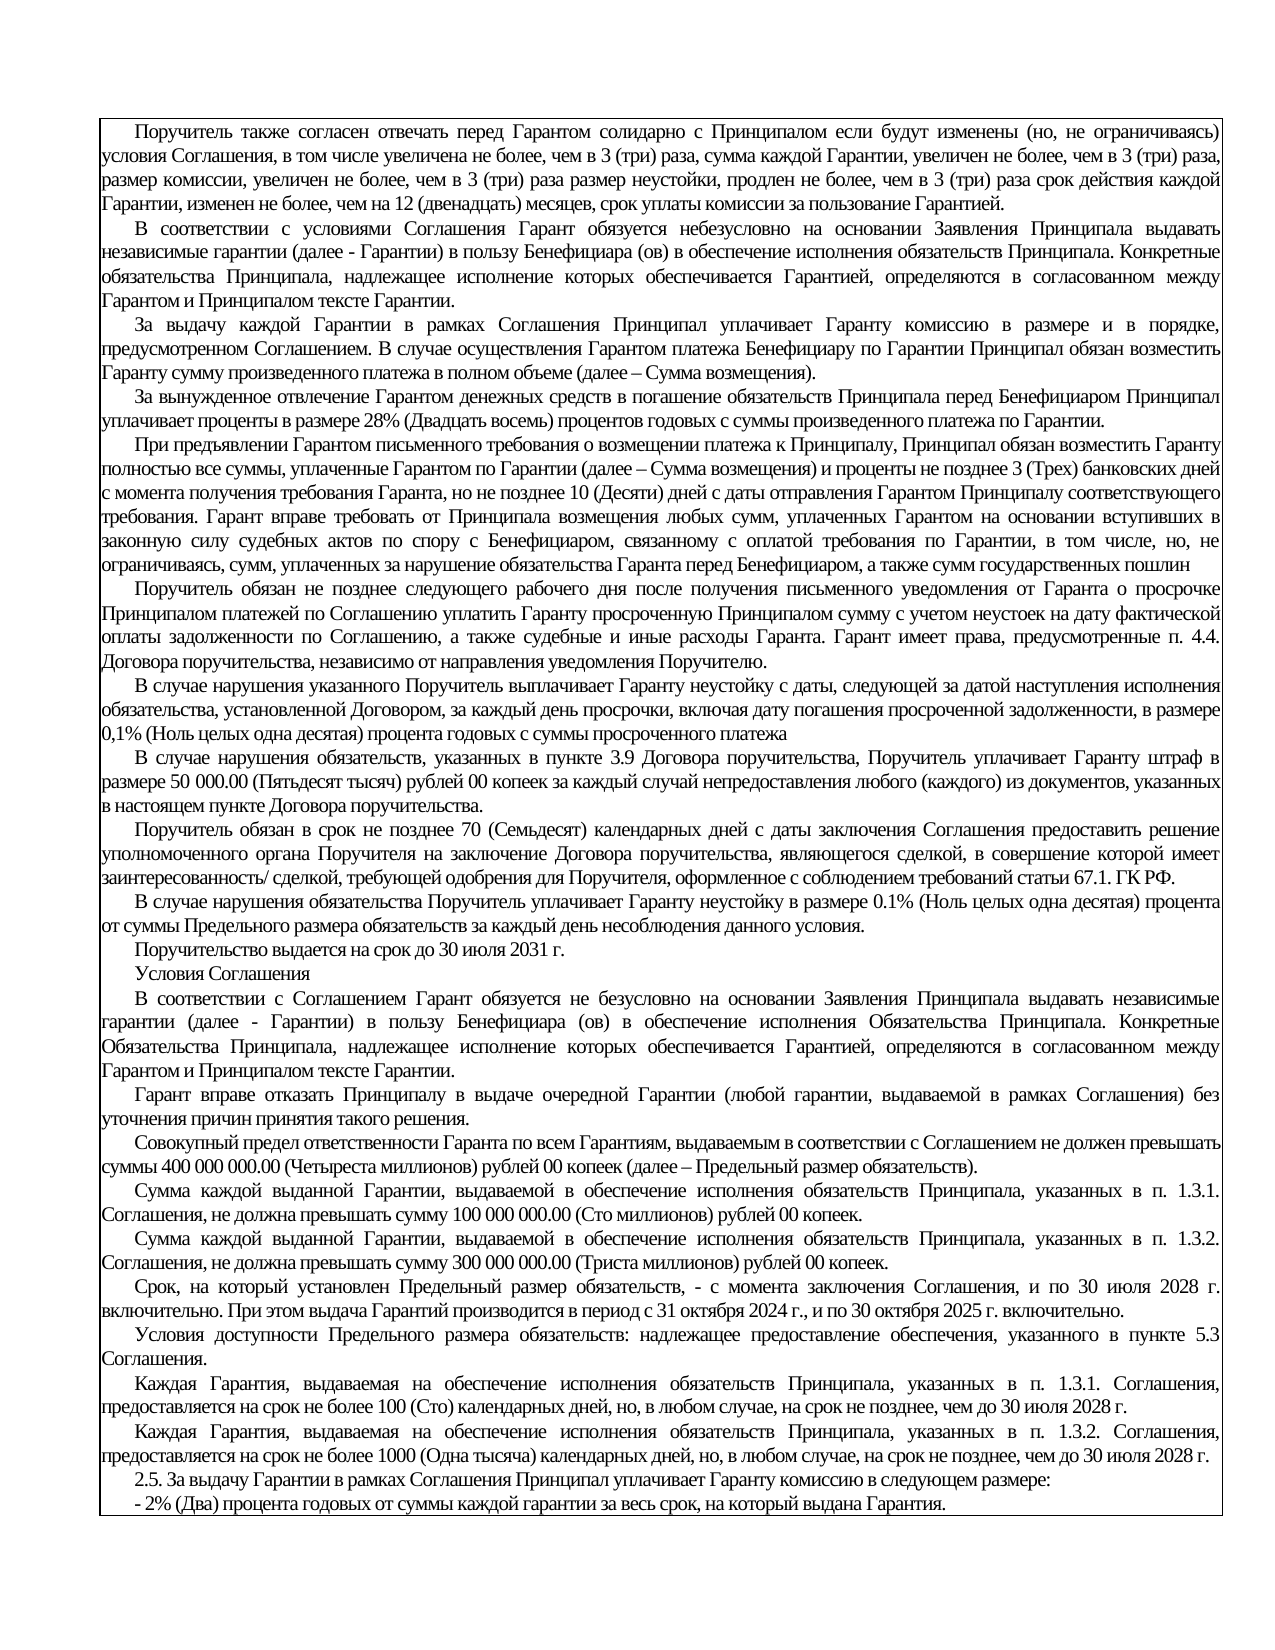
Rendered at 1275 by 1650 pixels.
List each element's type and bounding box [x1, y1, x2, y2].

table_cell [101, 119, 1222, 1515]
